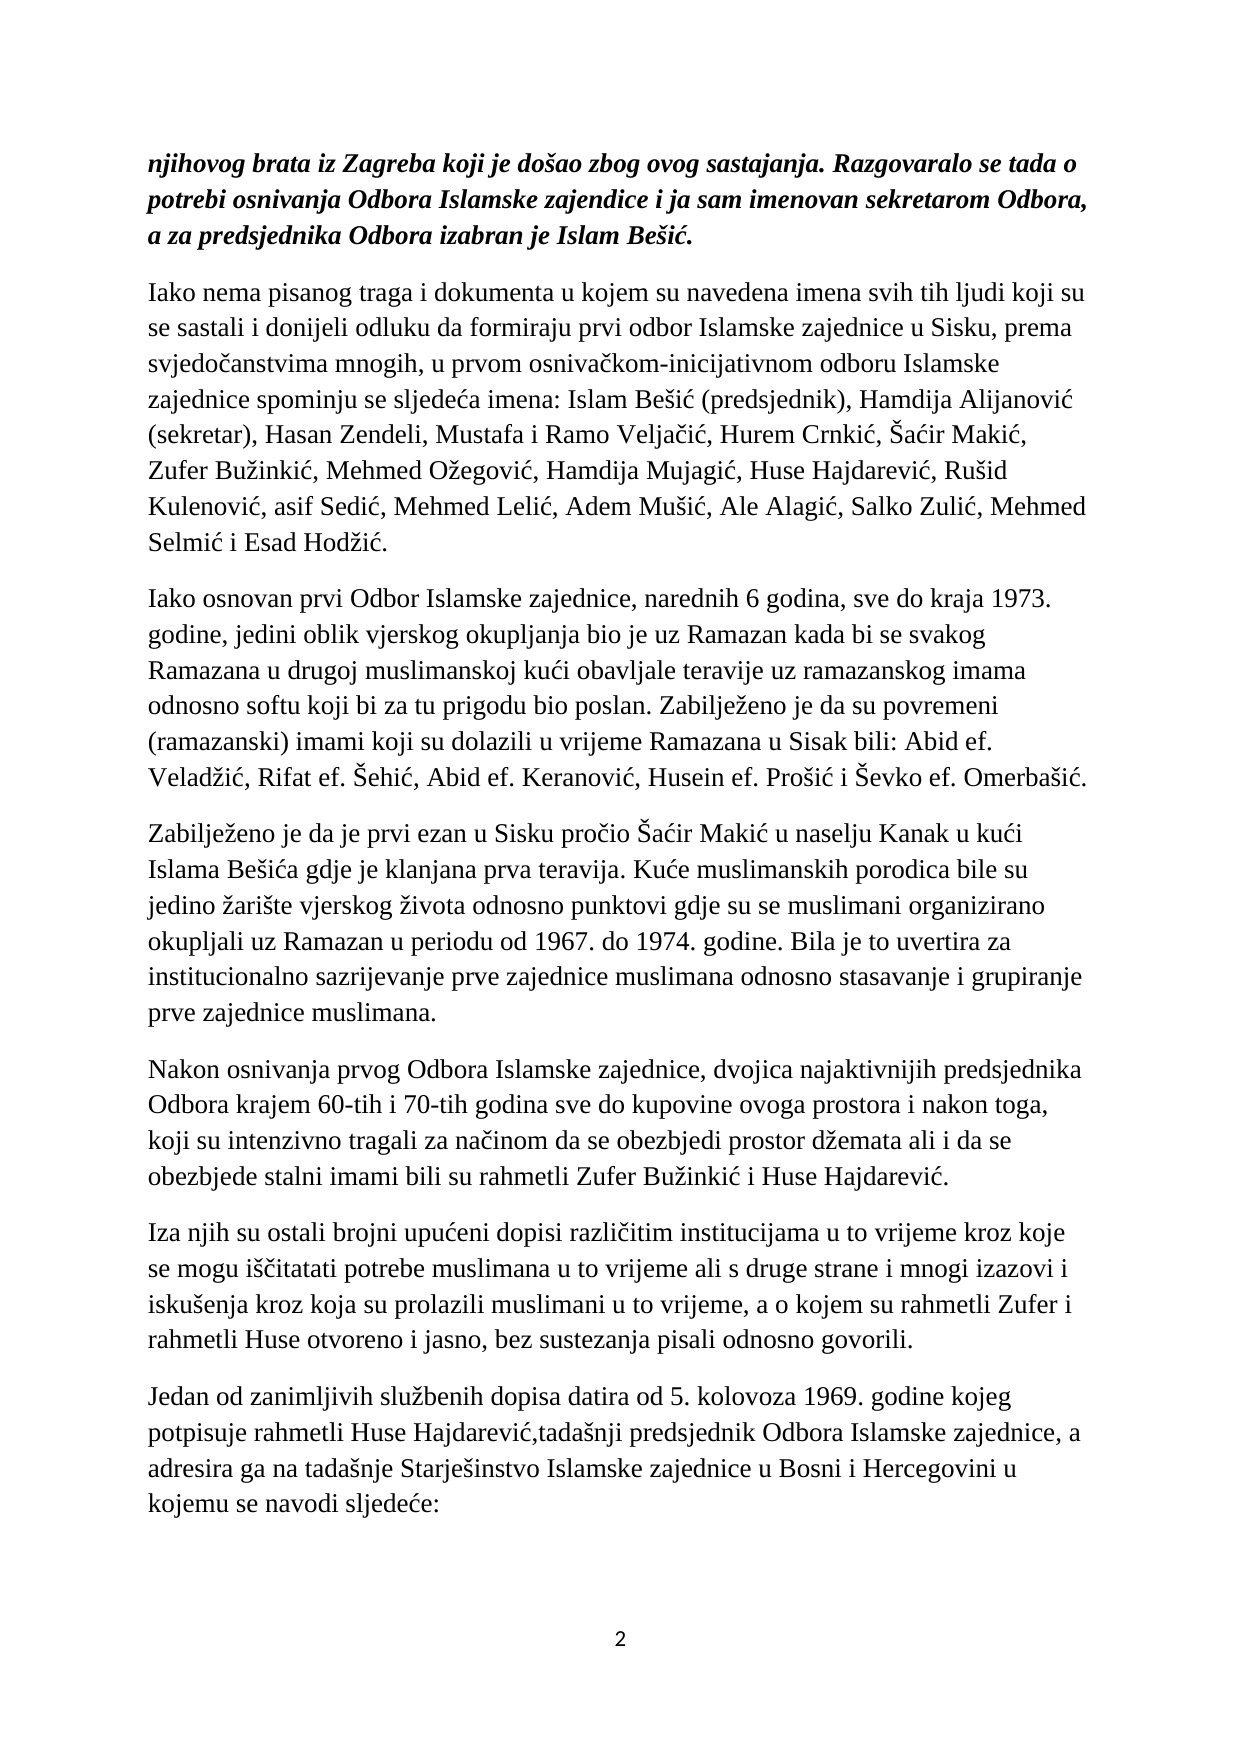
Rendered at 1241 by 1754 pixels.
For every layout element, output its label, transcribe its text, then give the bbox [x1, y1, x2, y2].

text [148, 148, 1093, 250]
text Jedan od zanimljivih službenih dopisa datira od 5. kolovoza 1969. godine kojeg potpisuje rahmetli Huse Hajdarević,tadašnji predsjednik Odbora Islamske zajednice, a adresira ga na tadašnje Starješinstvo Islamske zajednice u Bosni i Hercegovini u kojemu se navodi sljedeće: [148, 1380, 1093, 1518]
text Nakon osnivanja prvog Odbora Islamske zajednice, dvojica najaktivnijih predsjednika Odbora krajem 60-tih i 70-tih godina sve do kupovine ovoga prostora i nakon toga, koji su intenzivno tragali za načinom da se obezbjedi prostor džemata ali i da se obezbjede stalni imami bili su rahmetli Zufer Bužinkić i Huse Hajdarević. [148, 1053, 1093, 1191]
text Iza njih su ostali brojni upućeni dopisi različitim institucijama u to vrijeme kroz koje se mogu iščitatati potrebe muslimana u to vrijeme ali s druge strane i mnogi izazovi i iskušenja kroz koja su prolazili muslimani u to vrijeme, a o kojem su rahmetli Zufer i rahmetli Huse otvoreno i jasno, bez sustezanja pisali odnosno govorili. [148, 1216, 1093, 1355]
text Zabilježeno je da je prvi ezan u Sisku pročio Šaćir Makić u naselju Kanak u kući Islama Bešića gdje je klanjana prva teravija. Kuće muslimanskih porodica bile su jedino žarište vjerskog života odnosno punktovi gdje su se muslimani organizirano okupljali uz Ramazan u periodu od 1967. do 1974. godine. Bila je to uvertira za institucionalno sazrijevanje prve zajednice muslimana odnosno stasavanje i grupiranje prve zajednice muslimana. [148, 817, 1093, 1027]
text Iako osnovan prvi Odbor Islamske zajednice, narednih 6 godina, sve do kraja 1973. godine, jedini oblik vjerskog okupljanja bio je uz Ramazan kada bi se svakog Ramazana u drugoj muslimanskoj kući obavljale teravije uz ramazanskog imama odnosno softu koji bi za tu prigodu bio poslan. Zabilježeno je da su povremeni (ramazanski) imami koji su dolazili u vrijeme Ramazana u Sisak bili: Abid ef. Veladžić, Rifat ef. Šehić, Abid ef. Keranović, Husein ef. Prošić i Ševko ef. Omerbašić. [148, 582, 1093, 792]
text Iako nema pisanog traga i dokumenta u kojem su navedena imena svih tih ljudi koji su se sastali i donijeli odluku da formiraju prvi odbor Islamske zajednice u Sisku, prema svjedočanstvima mnogih, u prvom osnivačkom-inicijativnom odboru Islamske zajednice spominju se sljedeća imena: Islam Bešić (predsjednik), Hamdija Alijanović (sekretar), Hasan Zendeli, Mustafa i Ramo Veljačić, Hurem Crnkić, Šaćir Makić, Zufer Bužinkić, Mehmed Ožegović, Hamdija Mujagić, Huse Hajdarević, Rušid Kulenović, asif Sedić, Mehmed Lelić, Adem Mušić, Ale Alagić, Salko Zulić, Mehmed Selmić i Esad Hodžić. [148, 276, 1093, 557]
